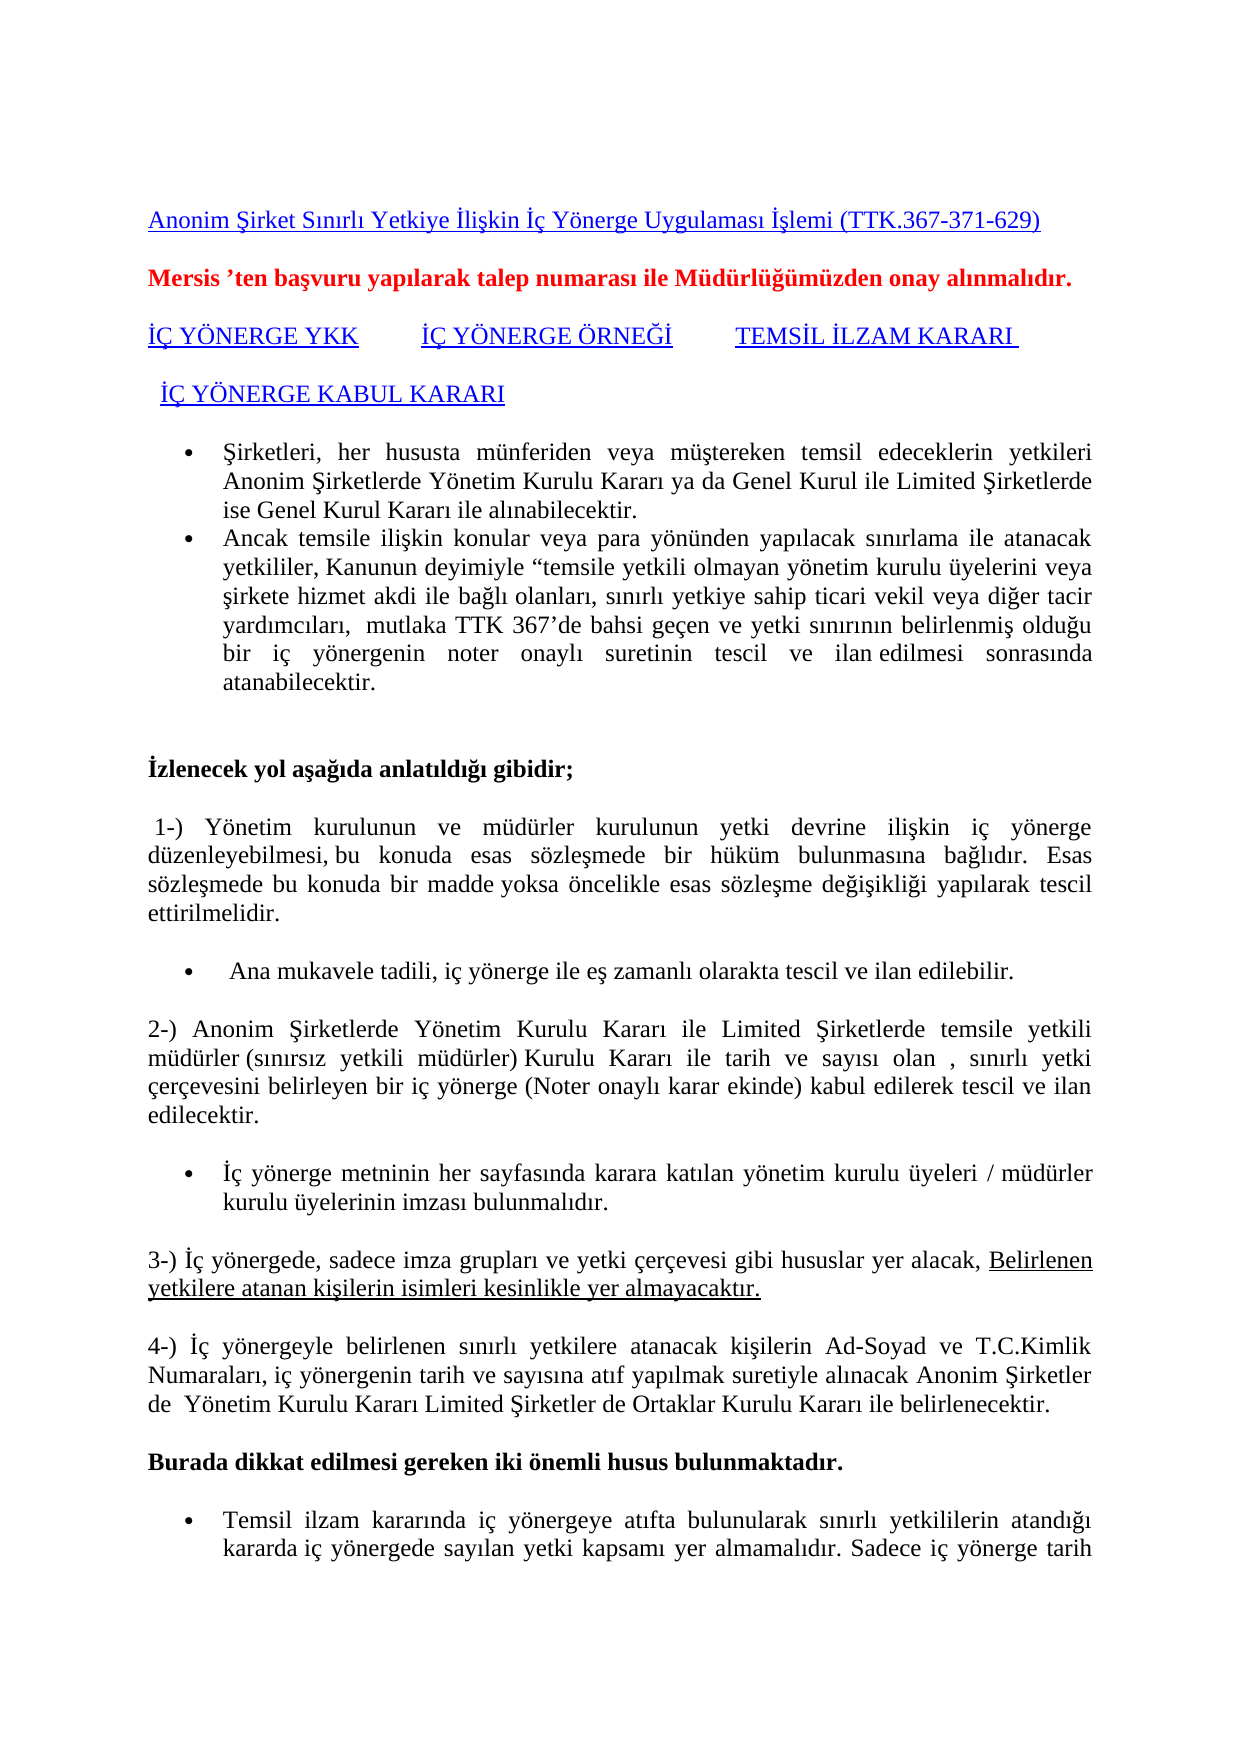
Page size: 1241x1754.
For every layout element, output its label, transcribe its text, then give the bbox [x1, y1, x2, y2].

list Ana mukavele tadili, iç yönerge ile eş zamanlı olarakta tescil ve ilan edilebilir. [185, 956, 1093, 985]
text Anonim Şirket Sınırlı Yetkiye İlişkin İç Yönerge Uygulaması İşlemi (TTK.367-371-629) [148, 206, 1093, 234]
text İÇ YÖNERGE YKK İÇ YÖNERGE ÖRNEĞİ TEMSİL İLZAM KARARI [148, 321, 1093, 350]
text 3-) İç yönergede, sadece imza grupları ve yetki çerçevesi gibi hususlar yer alacak, Belirlenen yetkilere atanan kişilerin isimleri kesinlikle yer almayacaktır. [148, 1245, 1093, 1302]
text Burada dikkat edilmesi gereken iki önemli husus bulunmaktadır. [148, 1447, 1093, 1476]
list Şirketleri, her hususta münferiden veya müştereken temsil edeceklerin yetkileri Anonim Şirketlerde Yönetim Kurulu Kararı ya da Genel Kurul ile Limited Şirketlerde ise Genel Kurul Kararı ile alınabilecektir. [185, 437, 1093, 523]
list Ancak temsile ilişkin konular veya para yönünden yapılacak sınırlama ile atanacak yetkililer, Kanunun deyimiyle “temsile yetkili olmayan yönetim kurulu üyelerini veya şirkete hizmet akdi ile bağlı olanları, sınırlı yetkiye sahip ticari vekil veya diğer tacir yardımcıları, mutlaka TTK 367’de bahsi geçen ve yetki sınırının belirlenmiş olduğu bir iç yönergenin noter onaylı suretinin tescil ve ilan edilmesi sonrasında atanabilecektir. [185, 523, 1093, 696]
text 4-) İç yönergeyle belirlenen sınırlı yetkilere atanacak kişilerin Ad-Soyad ve T.C.Kimlik Numaraları, iç yönergenin tarih ve sayısına atıf yapılmak suretiyle alınacak Anonim Şirketler de Yönetim Kurulu Kararı Limited Şirketler de Ortaklar Kurulu Kararı ile belirlenecektir. [148, 1331, 1093, 1418]
text İÇ YÖNERGE KABUL KARARI [148, 379, 1093, 408]
list İç yönerge metninin her sayfasında karara katılan yönetim kurulu üyeleri / müdürler kurulu üyelerinin imzası bulunmalıdır. [185, 1158, 1093, 1216]
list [185, 1505, 1093, 1562]
text 1-) Yönetim kurulunun ve müdürler kurulunun yetki devrine ilişkin iç yönerge düzenleyebilmesi, bu konuda esas sözleşmede bir hüküm bulunmasına bağlıdır. Esas sözleşmede bu konuda bir madde yoksa öncelikle esas sözleşme değişikliği yapılarak tescil ettirilmelidir. [148, 812, 1093, 927]
text 2-) Anonim Şirketlerde Yönetim Kurulu Kararı ile Limited Şirketlerde temsile yetkili müdürler (sınırsız yetkili müdürler) Kurulu Kararı ile tarih ve sayısı olan , sınırlı yetki çerçevesini belirleyen bir iç yönerge (Noter onaylı karar ekinde) kabul edilerek tescil ve ilan edilecektir. [148, 1014, 1093, 1129]
text Mersis ’ten başvuru yapılarak talep numarası ile Müdürlüğümüzden onay alınmalıdır. [148, 263, 1093, 292]
text İzlenecek yol aşağıda anlatıldığı gibidir; [148, 725, 1093, 783]
